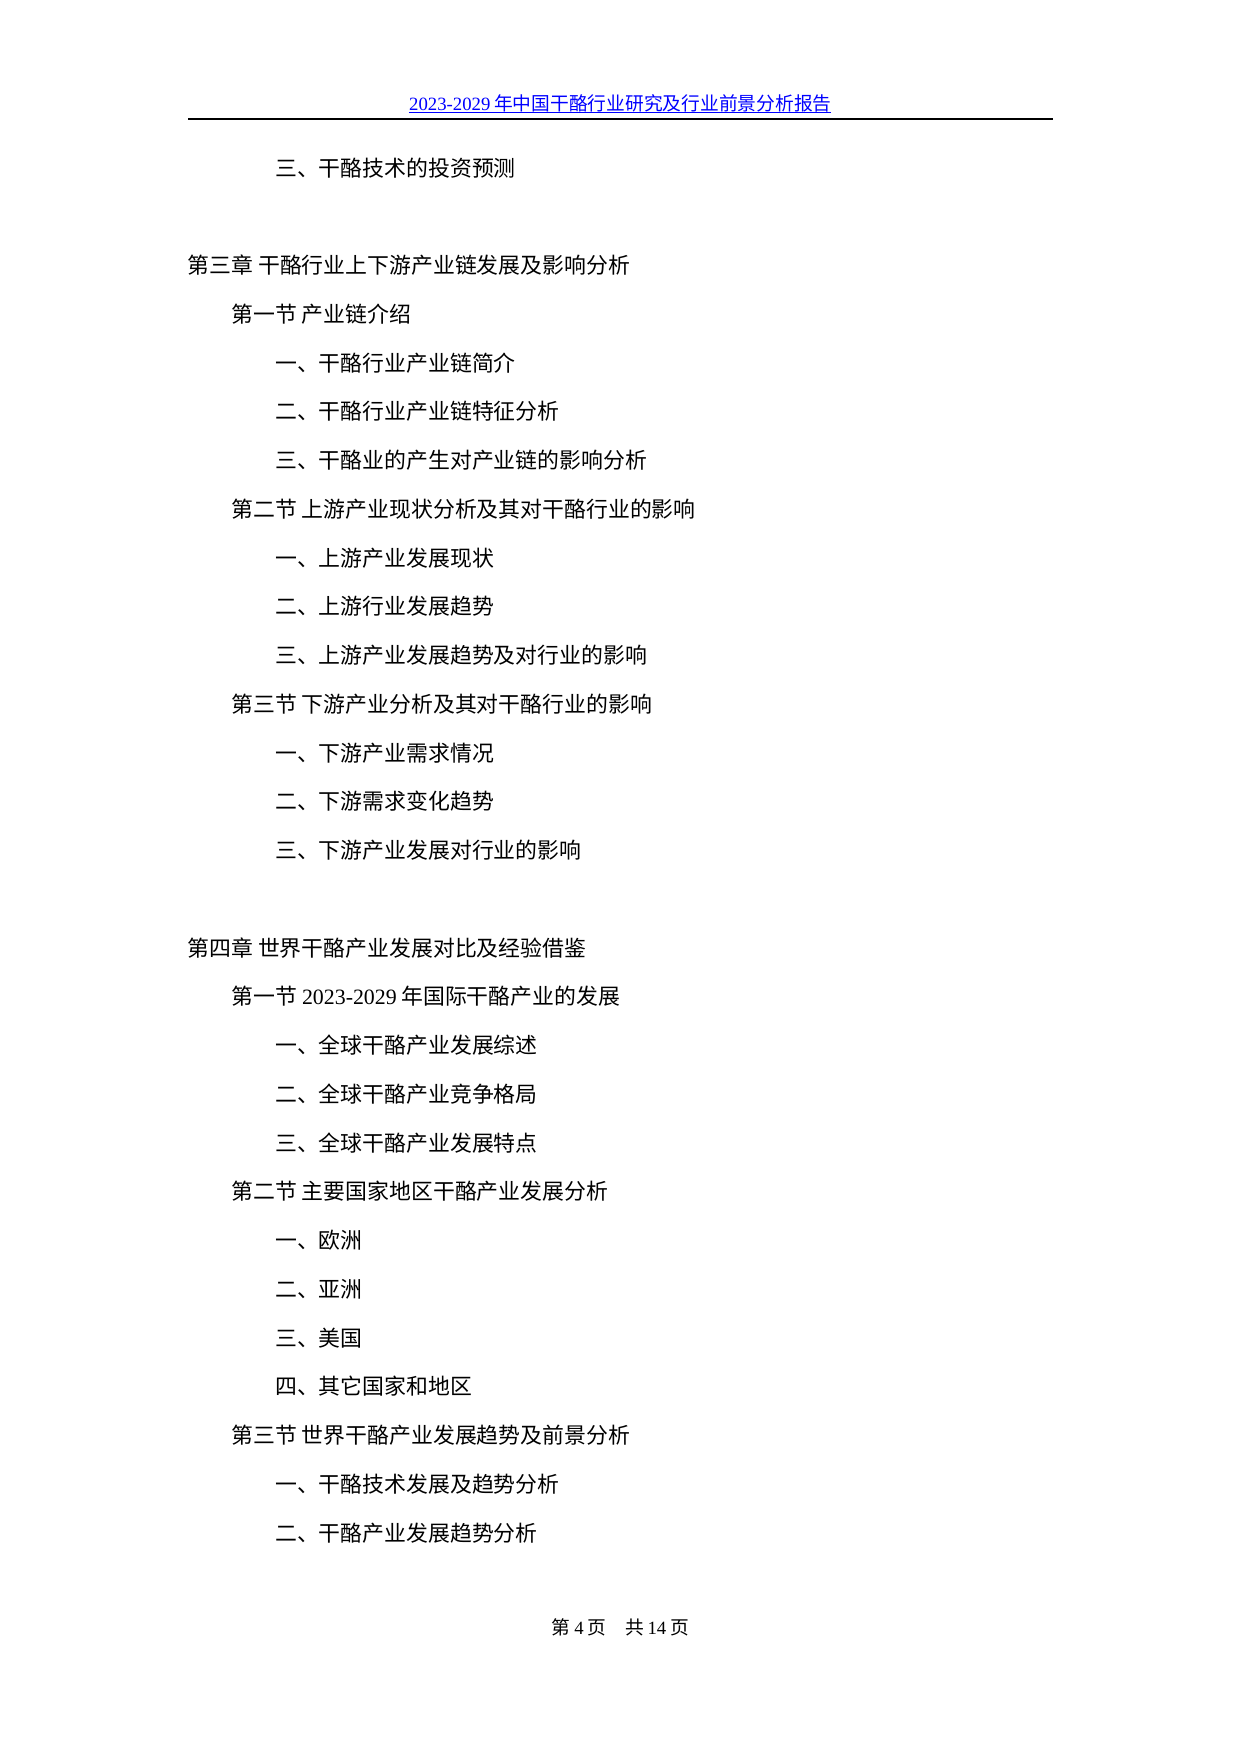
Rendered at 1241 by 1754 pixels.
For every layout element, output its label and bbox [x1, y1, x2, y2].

text [187, 150, 1053, 1548]
